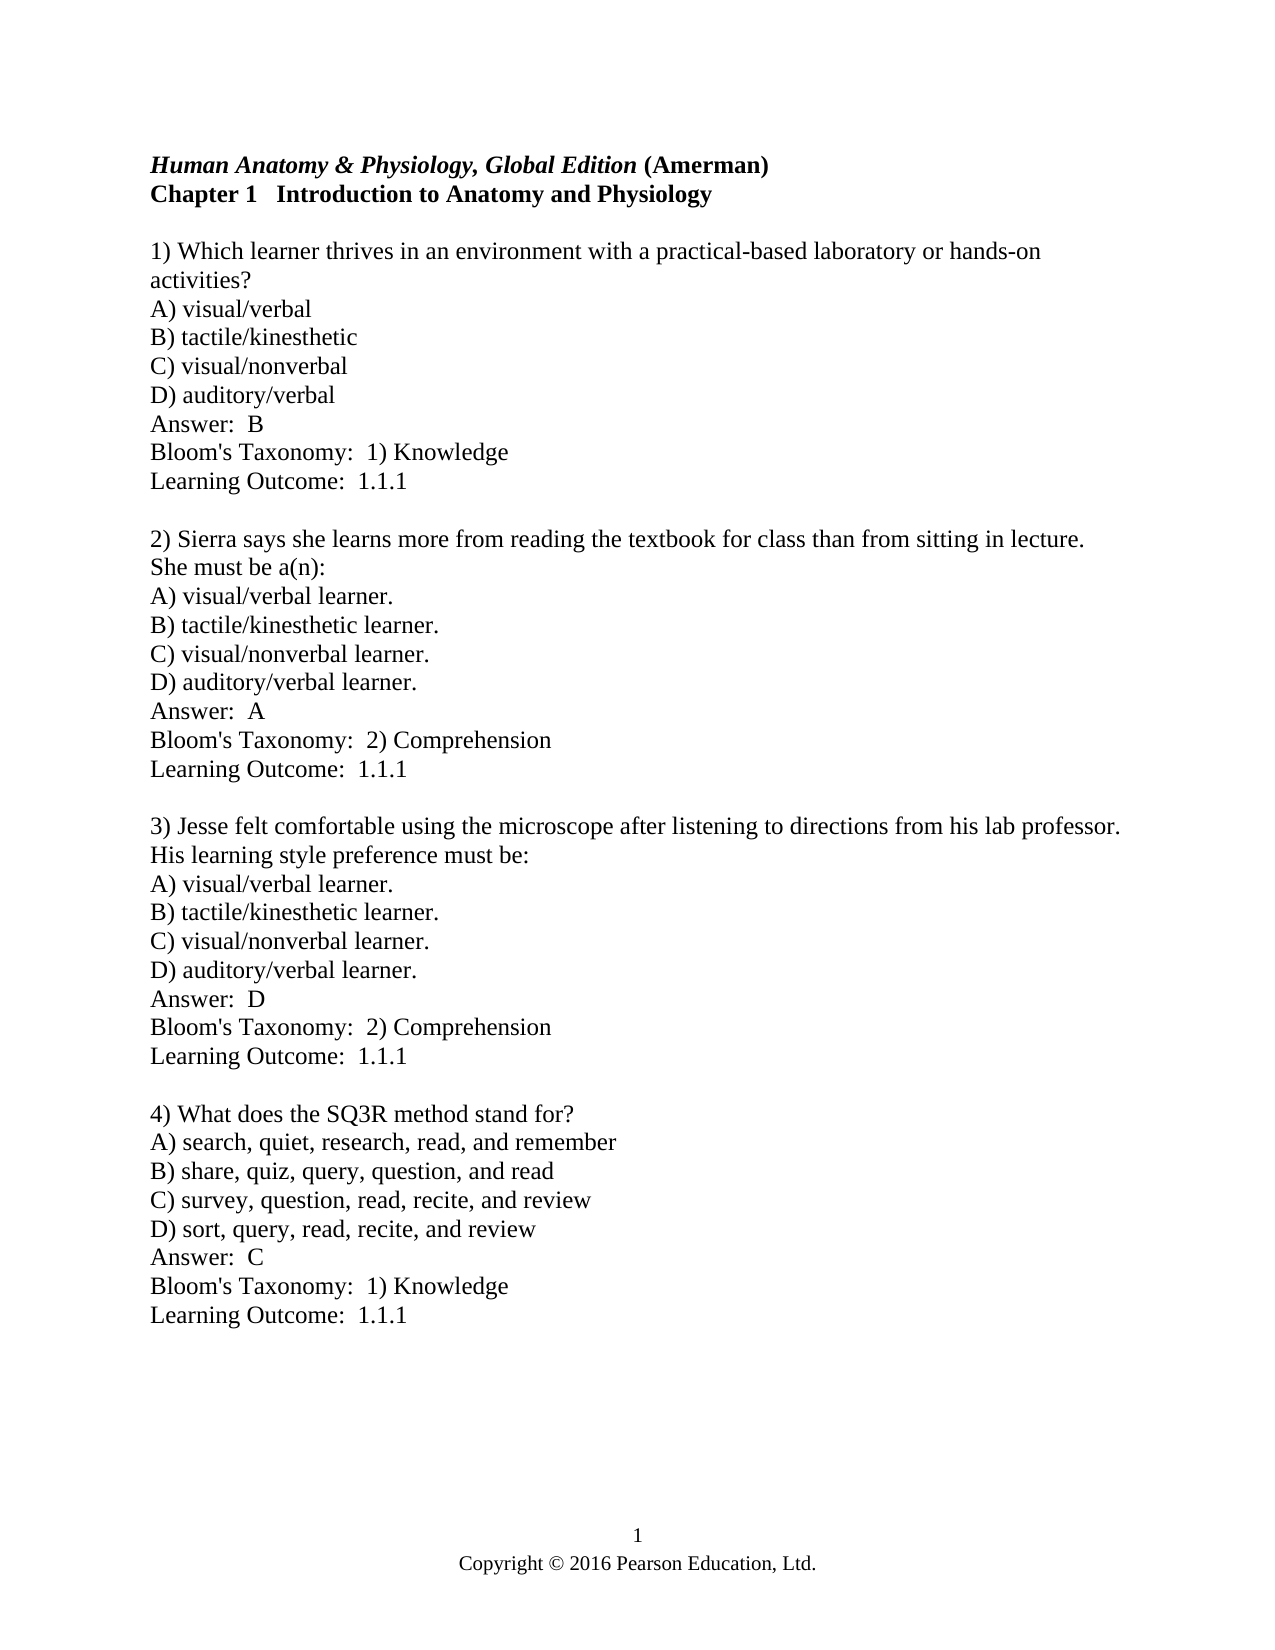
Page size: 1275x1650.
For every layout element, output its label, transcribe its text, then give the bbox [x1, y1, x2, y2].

text Bloom's Taxonomy: 2) Comprehension [150, 1012, 1125, 1041]
text B) tactile/kinesthetic learner. [150, 610, 1125, 639]
text Answer: A [150, 696, 1125, 725]
text B) share, quiz, query, question, and read [150, 1156, 1125, 1185]
text C) visual/nonverbal [150, 351, 1125, 380]
text D) sort, query, read, recite, and review [150, 1214, 1125, 1242]
text Bloom's Taxonomy: 2) Comprehension [150, 725, 1125, 754]
text A) visual/verbal learner. [150, 581, 1125, 610]
text B) tactile/kinesthetic learner. [150, 897, 1125, 926]
text D) auditory/verbal [150, 380, 1125, 409]
text Learning Outcome: 1.1.1 [150, 1041, 1125, 1070]
text 3) Jesse felt comfortable using the microscope after listening to directions from his lab professor. His learning style preference must be: [150, 811, 1125, 869]
text C) visual/nonverbal learner. [150, 926, 1125, 955]
text D) auditory/verbal learner. [150, 955, 1125, 984]
text C) visual/nonverbal learner. [150, 639, 1125, 667]
text Answer: C [150, 1242, 1125, 1271]
text Chapter 1 Introduction to Anatomy and Physiology [150, 179, 1125, 207]
text Answer: D [150, 984, 1125, 1012]
text A) visual/verbal learner. [150, 869, 1125, 897]
text Learning Outcome: 1.1.1 [150, 754, 1125, 782]
text A) search, quiet, research, read, and remember [150, 1127, 1125, 1156]
text C) survey, question, read, recite, and review [150, 1185, 1125, 1214]
text Human Anatomy & Physiology, Global Edition (Amerman) [150, 150, 1125, 179]
text Learning Outcome: 1.1.1 [150, 466, 1125, 495]
text Bloom's Taxonomy: 1) Knowledge [150, 1271, 1125, 1300]
text B) tactile/kinesthetic [150, 322, 1125, 351]
text D) auditory/verbal learner. [150, 667, 1125, 696]
text 1) Which learner thrives in an environment with a practical-based laboratory or hands-on activities? [150, 236, 1125, 294]
text Bloom's Taxonomy: 1) Knowledge [150, 437, 1125, 466]
text Learning Outcome: 1.1.1 [150, 1300, 1125, 1329]
text 2) Sierra says she learns more from reading the textbook for class than from sitting in lecture. She must be a(n): [150, 524, 1125, 581]
text A) visual/verbal [150, 294, 1125, 322]
text Answer: B [150, 409, 1125, 437]
text 4) What does the SQ3R method stand for? [150, 1099, 1125, 1127]
